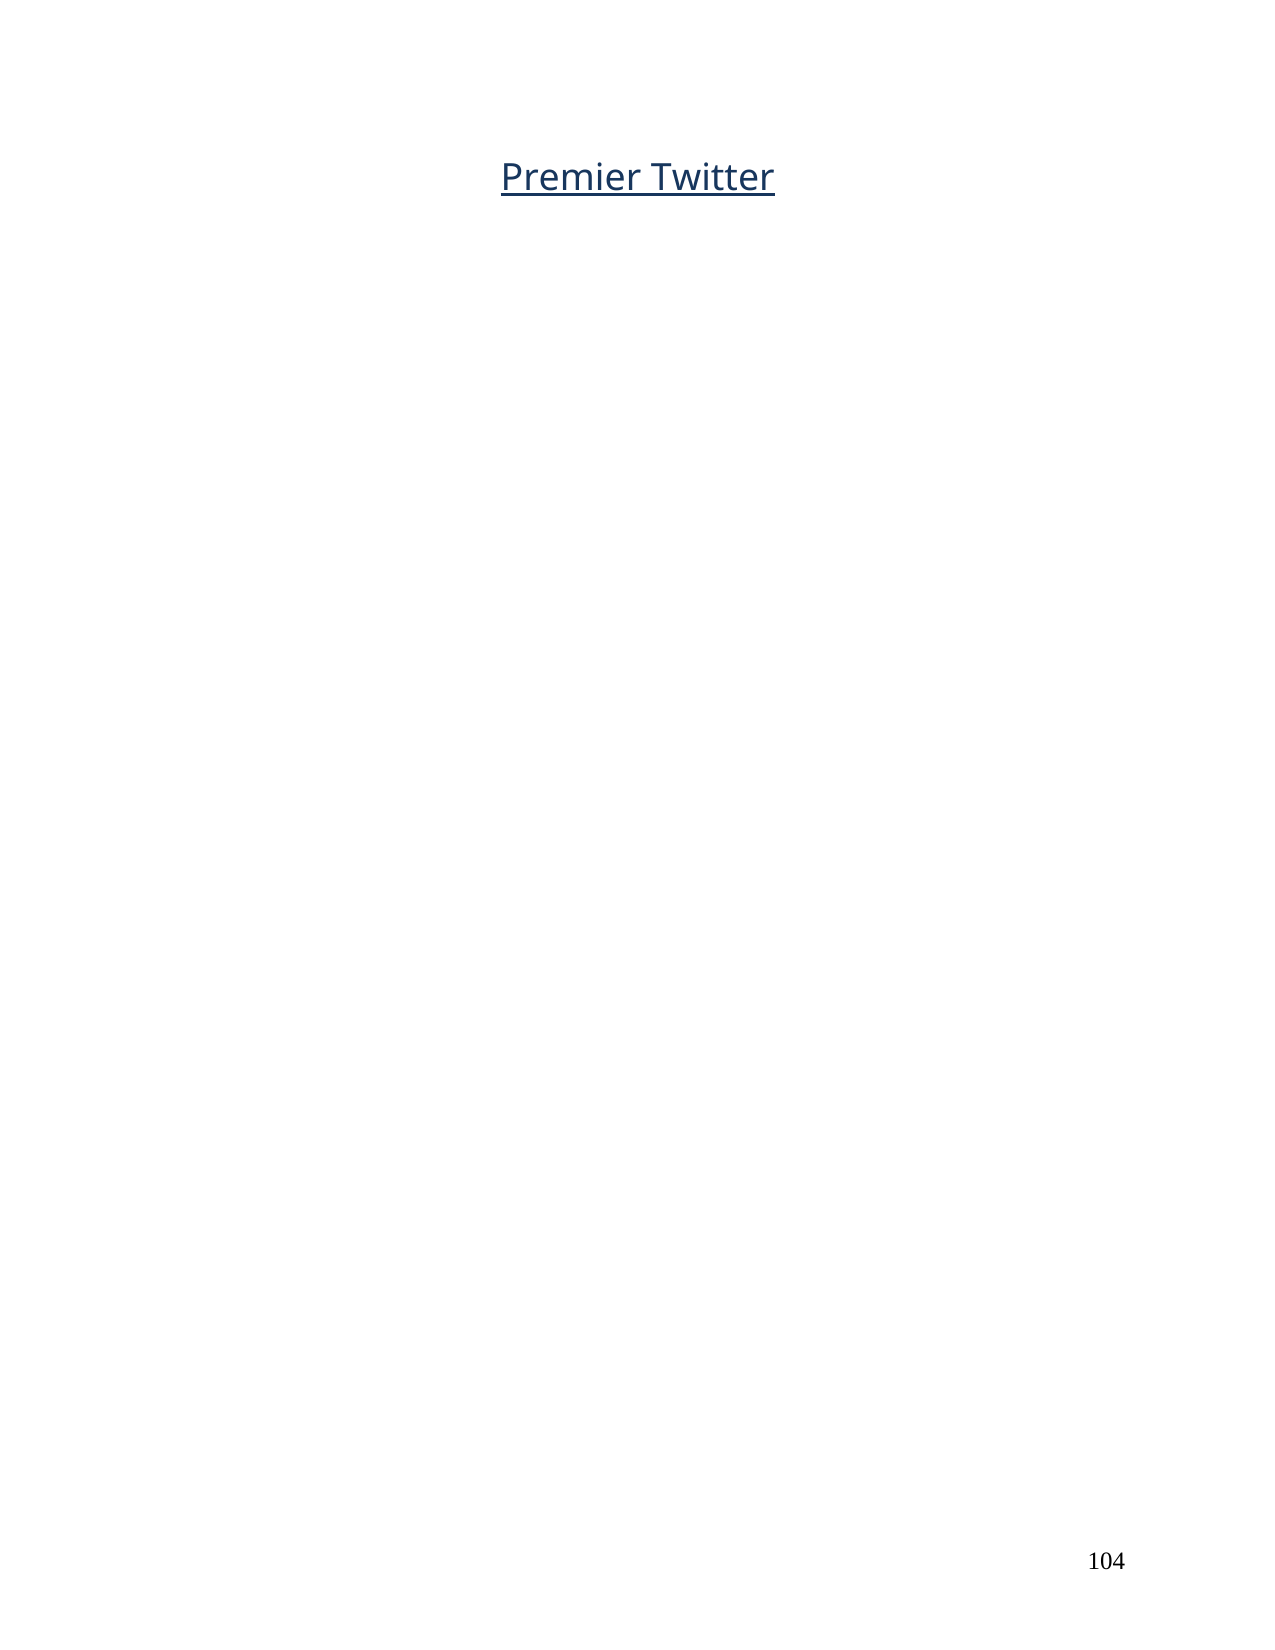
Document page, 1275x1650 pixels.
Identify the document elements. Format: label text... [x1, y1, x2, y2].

text Premier Twitter [150, 150, 1125, 201]
